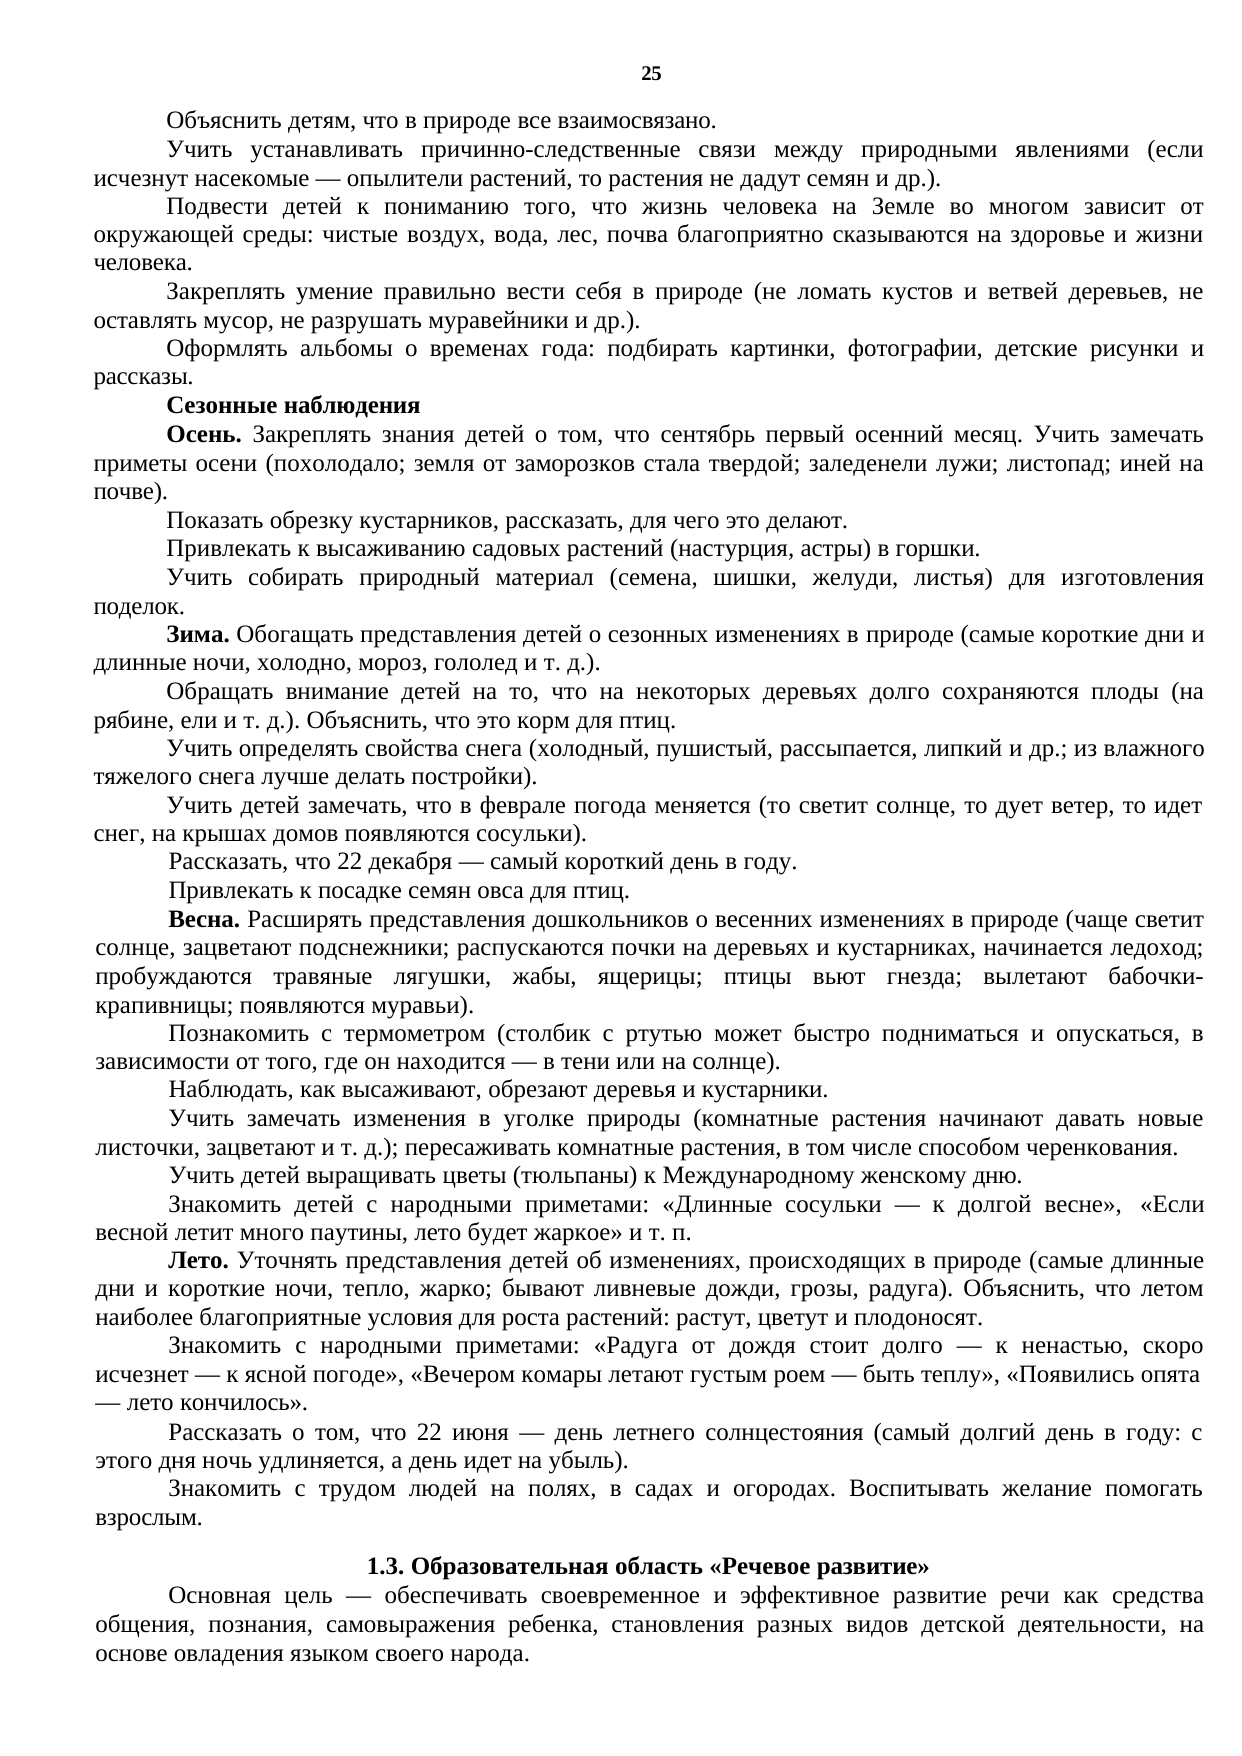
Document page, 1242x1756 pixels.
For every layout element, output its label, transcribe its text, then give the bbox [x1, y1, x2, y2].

text Показать обрезку кустарников, рассказать, для чего это делают. [166, 505, 1229, 534]
text Учить определять свойства снега (холодный, пушистый, рассыпается, липкий и др.; из влажного тяжелого снега лучше делать постройки). [93, 733, 1205, 790]
text Учить устанавливать причинно-следственные связи между природными явлениями (если исчезнут насекомые — опылители растений, то растения не дадут семян и др.). [93, 134, 1205, 192]
text Закреплять умение правильно вести себя в природе (не ломать кустов и ветвей деревьев, не оставлять мусор, не разрушать муравейники и др.). [93, 276, 1205, 334]
text Зима. Обогащать представления детей о сезонных изменениях в природе (самые короткие дни и длинные ночи, холодно, мороз, гололед и т. д.). [93, 619, 1205, 676]
text Осень. Закреплять знания детей о том, что сентябрь первый осенний месяц. Учить замечать приметы осени (похолодало; земля от заморозков стала твердой; заледенели лужи; листопад; иней на почве). [93, 419, 1205, 505]
text — лето кончилось». [95, 1388, 1229, 1417]
text Знакомить с народными приметами: «Радуга от дождя стоит долго — к ненастью, скоро исчезнет — к ясной погоде», «Вечером комары летают густым роем — быть теплу», «Появились опята [95, 1331, 1205, 1388]
text Привлекать к высаживанию садовых растений (настурция, астры) в горшки. [166, 534, 1229, 562]
text Рассказать, что 22 декабря — самый короткий день в году. Привлекать к посадке семян овса для птиц. [168, 847, 798, 904]
text Учить замечать изменения в уголке природы (комнатные растения начинают давать новые листочки, зацветают и т. д.); пересаживать комнатные растения, в том числе способом черенкования. [95, 1103, 1205, 1161]
text Наблюдать, как высаживают, обрезают деревья и кустарники. [168, 1075, 1229, 1103]
text Объяснить детям, что в природе все взаимосвязано. [166, 106, 1229, 134]
text Знакомить с трудом людей на полях, в садах и огородах. Воспитывать желание помогать взрослым. [95, 1474, 1205, 1530]
text Учить детей замечать, что в феврале погода меняется (то светит солнце, то дует ветер, то идет снег, на крышах домов появляются сосульки). [93, 790, 1205, 847]
text Обращать внимание детей на то, что на некоторых деревьях долго сохраняются плоды (на рябине, ели и т. д.). Объяснить, что это корм для птиц. [93, 676, 1205, 733]
text Учить детей выращивать цветы (тюльпаны) к Международному женскому дню. [168, 1161, 1229, 1189]
text Лето. Уточнять представления детей об изменениях, происходящих в природе (самые длинные дни и короткие ночи, тепло, жарко; бывают ливневые дожди, грозы, радуга). Объяснить, что летом наиболее благоприятные условия для роста растений: растут, цветут и плодоносят. [95, 1246, 1205, 1331]
text Познакомить с термометром (столбик с ртутью может быстро подниматься и опускаться, в зависимости от того, где он находится — в тени или на солнце). [95, 1019, 1205, 1075]
text Основная цель — обеспечивать своевременное и эффективное развитие речи как средства общения, познания, самовыражения ребенка, становления разных видов детской деятельности, на основе овладения языком своего народа. [95, 1580, 1205, 1666]
text Весна. Расширять представления дошкольников о весенних изменениях в природе (чаще светит солнце, зацветают подснежники; распускаются почки на деревьях и кустарниках, начинается ледоход; пробуждаются травяные лягушки, жабы, ящерицы; птицы вьют гнезда; вылетают бабочки- крапивницы; появляются муравьи). [95, 904, 1205, 1019]
text Знакомить детей с народными приметами: «Длинные сосульки — к долгой весне», «Если весной летит много паутины, лето будет жаркое» и т. п. [95, 1189, 1204, 1246]
subtitle Образовательная область «Речевое развитие» [367, 1552, 1229, 1580]
text Оформлять альбомы о временах года: подбирать картинки, фотографии, детские рисунки и рассказы. [93, 334, 1205, 390]
subtitle Сезонные наблюдения [166, 391, 1229, 419]
text Рассказать о том, что 22 июня — день летнего солнцестояния (самый долгий день в году: с этого дня ночь удлиняется, а день идет на убыль). [95, 1417, 1205, 1474]
text Подвести детей к пониманию того, что жизнь человека на Земле во многом зависит от окружающей среды: чистые воздух, вода, лес, почва благоприятно сказываются на здоровье и жизни человека. [93, 192, 1205, 276]
text Учить собирать природный материал (семена, шишки, желуди, листья) для изготовления поделок. [93, 562, 1205, 619]
